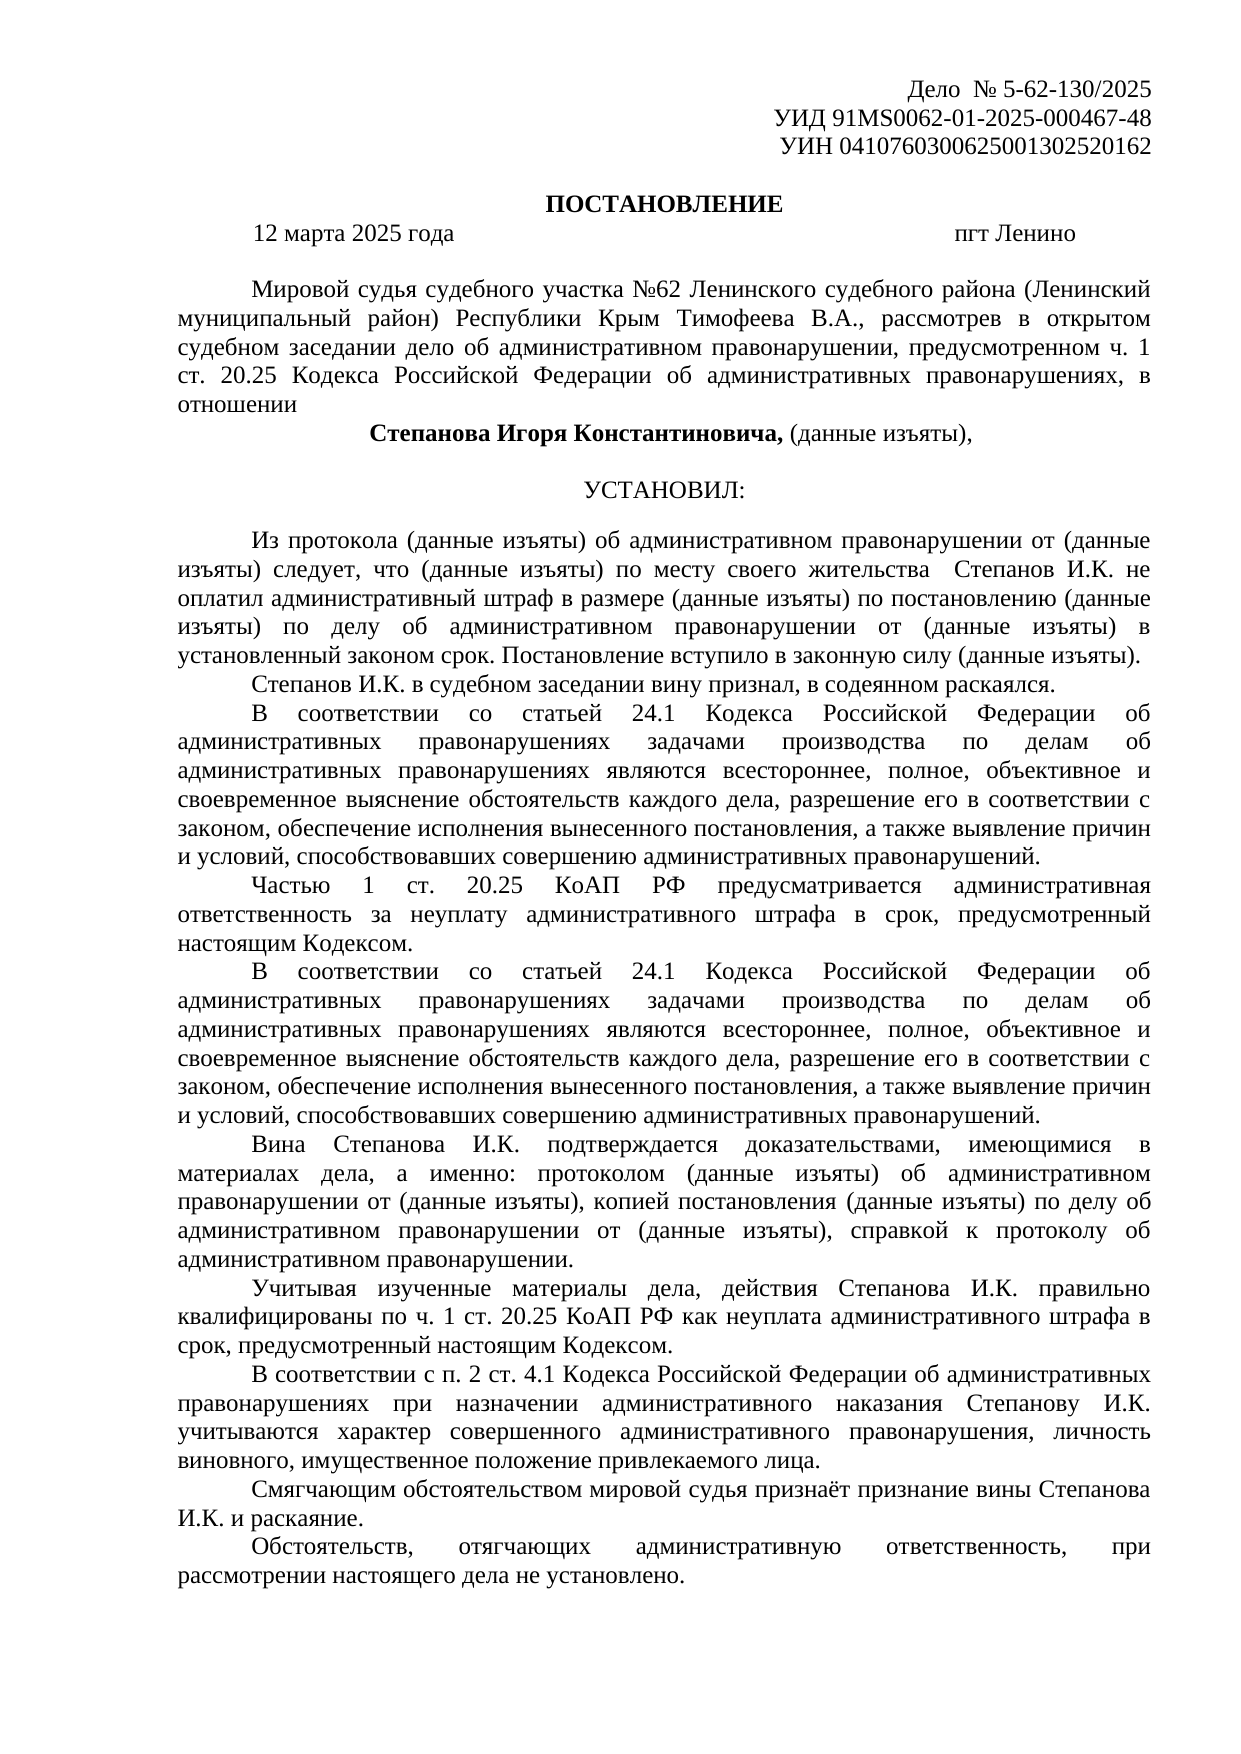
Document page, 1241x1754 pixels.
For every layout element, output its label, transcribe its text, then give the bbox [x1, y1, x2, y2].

text Степанов И.К. в судебном заседании вину признал, в содеянном раскаялся. [177, 669, 1152, 698]
text ПОСТАНОВЛЕНИЕ [177, 189, 1152, 218]
text Мировой судья судебного участка №62 Ленинского судебного района (Ленинский муниципальный район) Республики Крым Тимофеева В.А., рассмотрев в открытом судебном заседании дело об административном правонарушении, предусмотренном ч. 1 ст. 20.25 Кодекса Российской Федерации об административных правонарушениях, в отношении [177, 274, 1152, 418]
text Обстоятельств, отягчающих административную ответственность, при рассмотрении настоящего дела не установлено. [177, 1531, 1152, 1589]
text УИД 91MS0062-01-2025-000467-48 [177, 103, 1152, 131]
text Учитывая изученные материалы дела, действия Степанова И.К. правильно квалифицированы по ч. 1 ст. 20.25 КоАП РФ как неуплата административного штрафа в срок, предусмотренный настоящим Кодексом. [177, 1273, 1152, 1359]
text Из протокола (данные изъяты) об административном правонарушении от (данные изъяты) следует, что (данные изъяты) по месту своего жительства Степанов И.К. не оплатил административный штраф в размере (данные изъяты) по постановлению (данные изъяты) по делу об административном правонарушении от (данные изъяты) в установленный законом срок. Постановление вступило в законную силу (данные изъяты). [177, 525, 1152, 669]
text 12 марта 2025 года пгт Ленино [177, 218, 1152, 246]
text В соответствии со статьей 24.1 Кодекса Российской Федерации об административных правонарушениях задачами производства по делам об административных правонарушениях являются всестороннее, полное, объективное и своевременное выяснение обстоятельств каждого дела, разрешение его в соответствии с законом, обеспечение исполнения вынесенного постановления, а также выявление причин и условий, способствовавших совершению административных правонарушений. [177, 956, 1152, 1129]
text Частью 1 ст. 20.25 КоАП РФ предусматривается административная ответственность за неуплату административного штрафа в срок, предусмотренный настоящим Кодексом. [177, 870, 1152, 956]
text Степанова Игоря Константиновича, (данные изъяты), [369, 418, 1152, 447]
text Вина Степанова И.К. подтверждается доказательствами, имеющимися в материалах дела, а именно: протоколом (данные изъяты) об административном правонарушении от (данные изъяты), копией постановления (данные изъяты) по делу об административном правонарушении от (данные изъяты), справкой к протоколу об административном правонарушении. [177, 1129, 1152, 1273]
text УСТАНОВИЛ: [177, 476, 1152, 504]
text Дело № 5-62-130/2025 [177, 74, 1152, 103]
text В соответствии со статьей 24.1 Кодекса Российской Федерации об административных правонарушениях задачами производства по делам об административных правонарушениях являются всестороннее, полное, объективное и своевременное выяснение обстоятельств каждого дела, разрешение его в соответствии с законом, обеспечение исполнения вынесенного постановления, а также выявление причин и условий, способствовавших совершению административных правонарушений. [177, 698, 1152, 870]
text УИН 0410760300625001302520162 [177, 131, 1152, 160]
text В соответствии с п. 2 ст. 4.1 Кодекса Российской Федерации об административных правонарушениях при назначении административного наказания Степанову И.К. учитываются характер совершенного административного правонарушения, личность виновного, имущественное положение привлекаемого лица. [177, 1359, 1152, 1474]
text Смягчающим обстоятельством мировой судья признаёт признание вины Степанова И.К. и раскаяние. [177, 1474, 1152, 1531]
